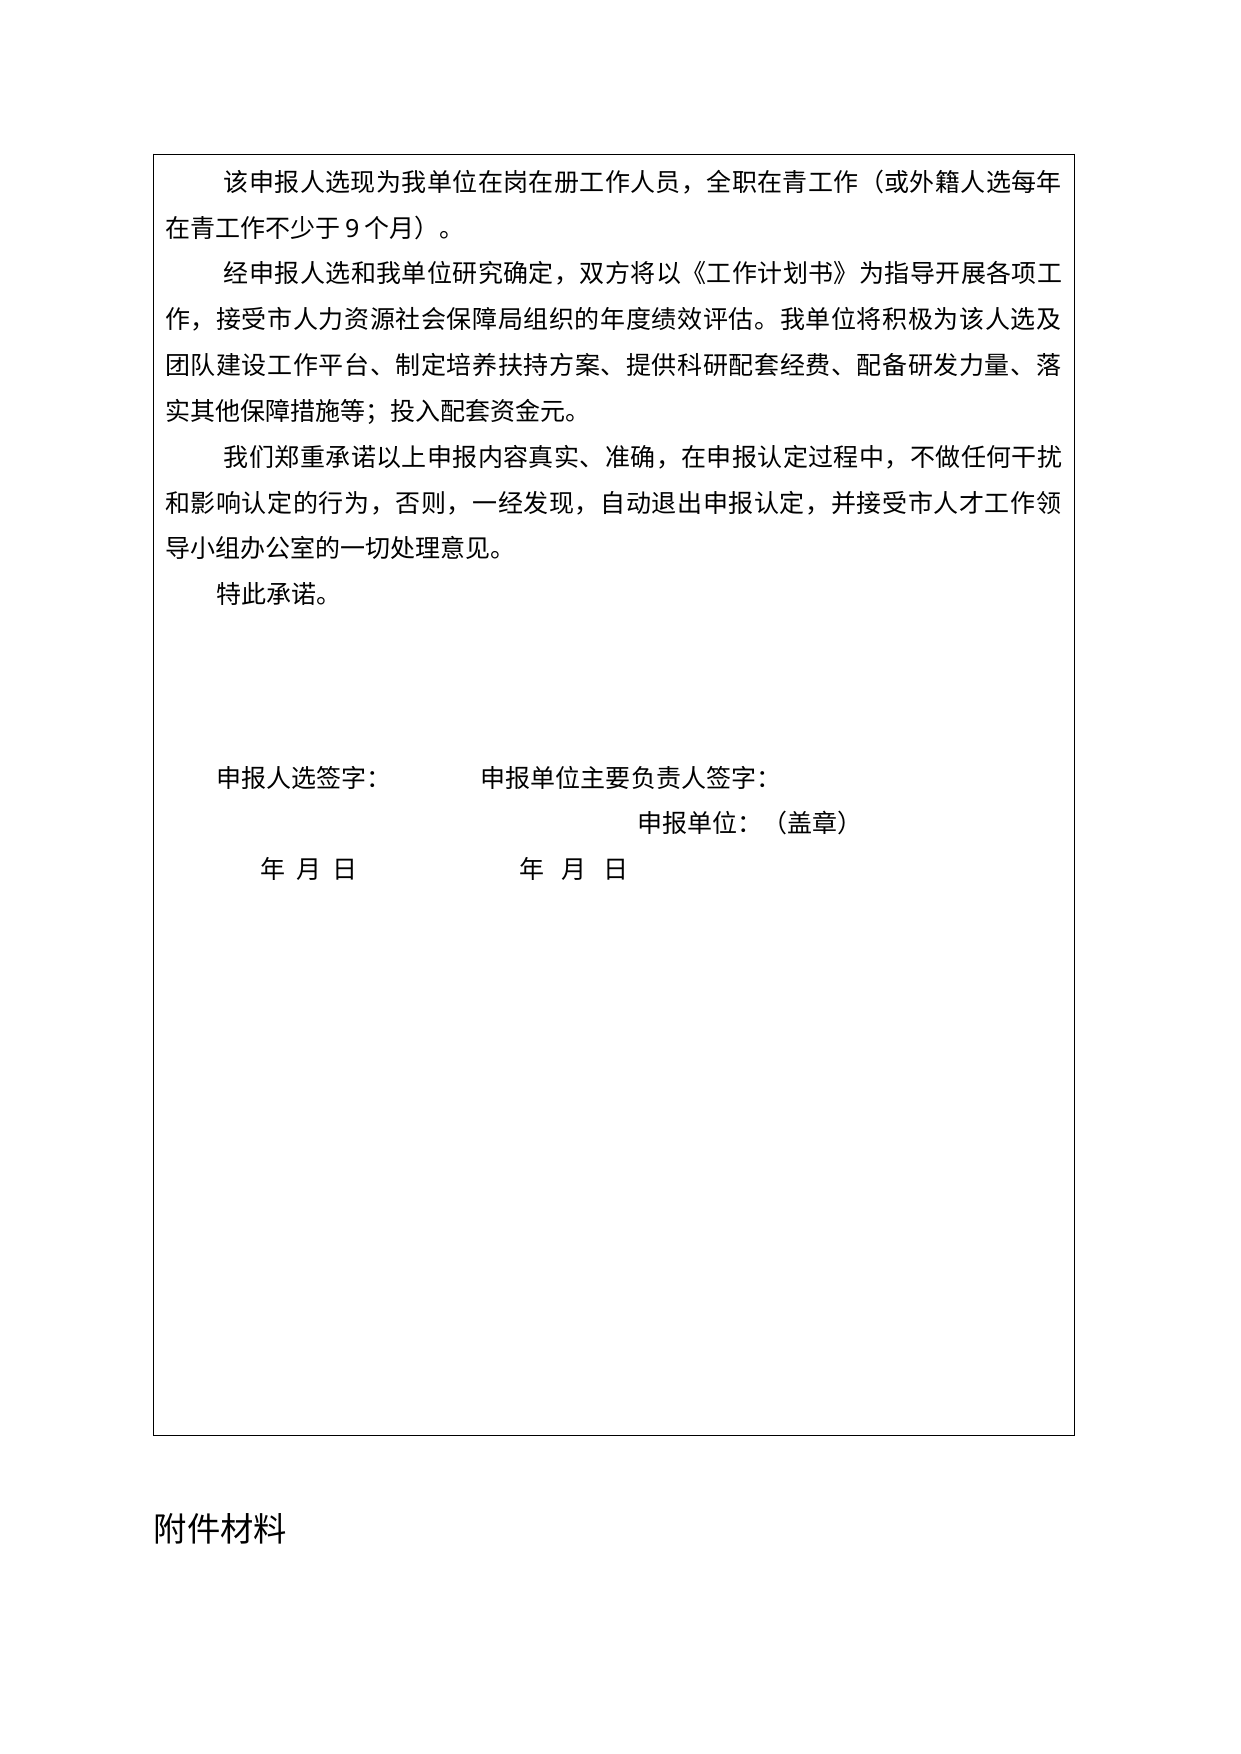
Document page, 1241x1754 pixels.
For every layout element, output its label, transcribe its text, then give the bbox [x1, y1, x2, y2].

table_cell 该申报人选现为我单位在岗在册工作人员，全职在青工作（或外籍人选每年在青工作不少于9个月）。 经申报人选和我单位研究确定，双方将以《工作计划书》为指导开展各项工作，接受市人力资源社会保障局组织的年度绩效评估。我单位将积极为该人选及团队建设工作平台、制定培养扶持方案、提供科研配套经费、配备研发力量、落实其他保障措施等；投入配套资金元。 我们郑重承诺以上申报内容真实、准确，在申报认定过程中，不做任何干扰和影响认定的行为，否则，一经发现，自动退出申报认定，并接受市人才工作领导小组办公室的一切处理意见。 特此承诺。 申报人选签字： 申报单位主要负责人签字： 申报单位：（盖章） 年 月 日 年 月 日 [154, 155, 1074, 1435]
text 附件材料 [153, 1495, 1087, 1553]
